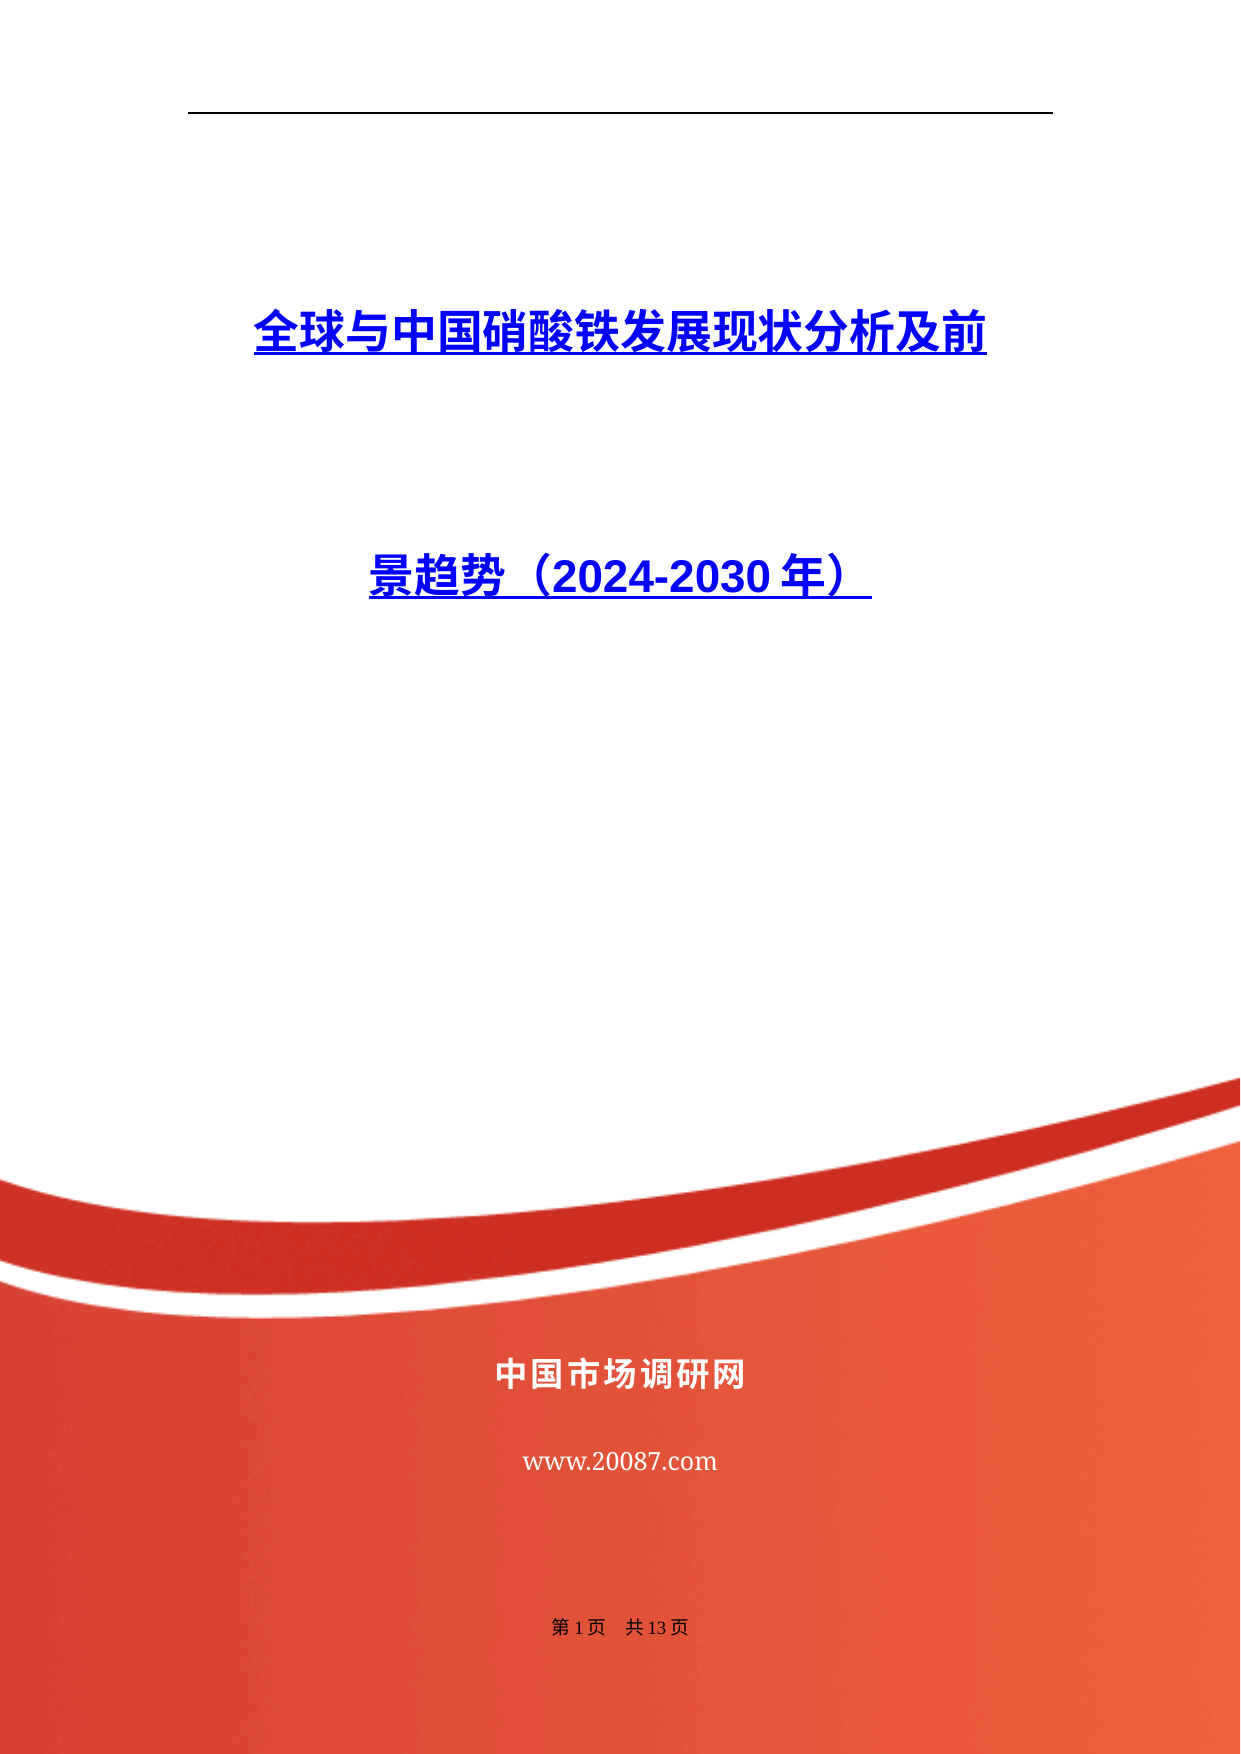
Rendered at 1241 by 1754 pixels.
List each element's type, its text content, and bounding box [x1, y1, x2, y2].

text www.20087.com [187, 1428, 1053, 1493]
picture [0, 1006, 1241, 1754]
subtitle 中国市场调研网 [187, 1339, 1053, 1404]
table_header 全球与中国硝酸铁发展现状分析及前景趋势（2024-2030年） [188, 207, 1053, 773]
